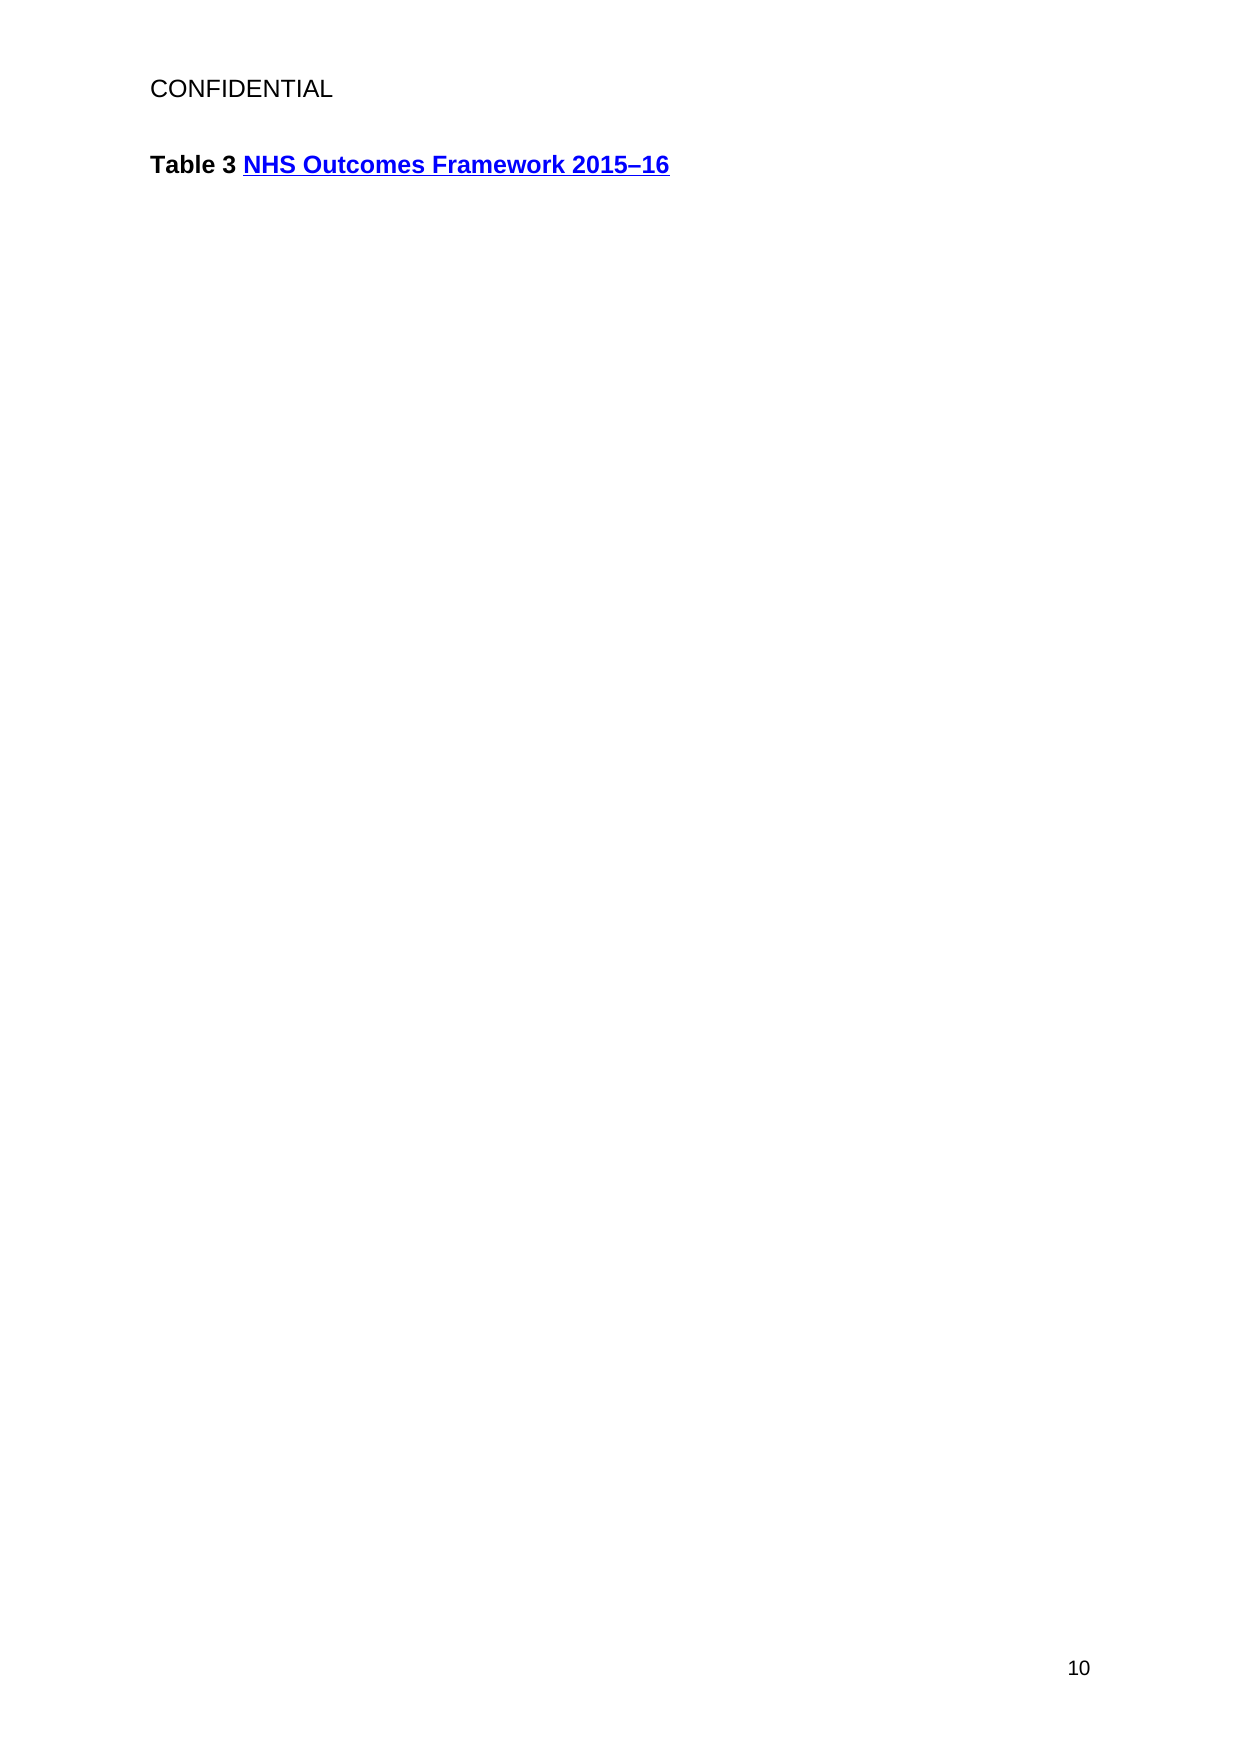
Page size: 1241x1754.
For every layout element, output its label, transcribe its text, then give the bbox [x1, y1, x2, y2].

subtitle Table 3 NHS Outcomes Framework 2015–16 [150, 150, 1090, 179]
